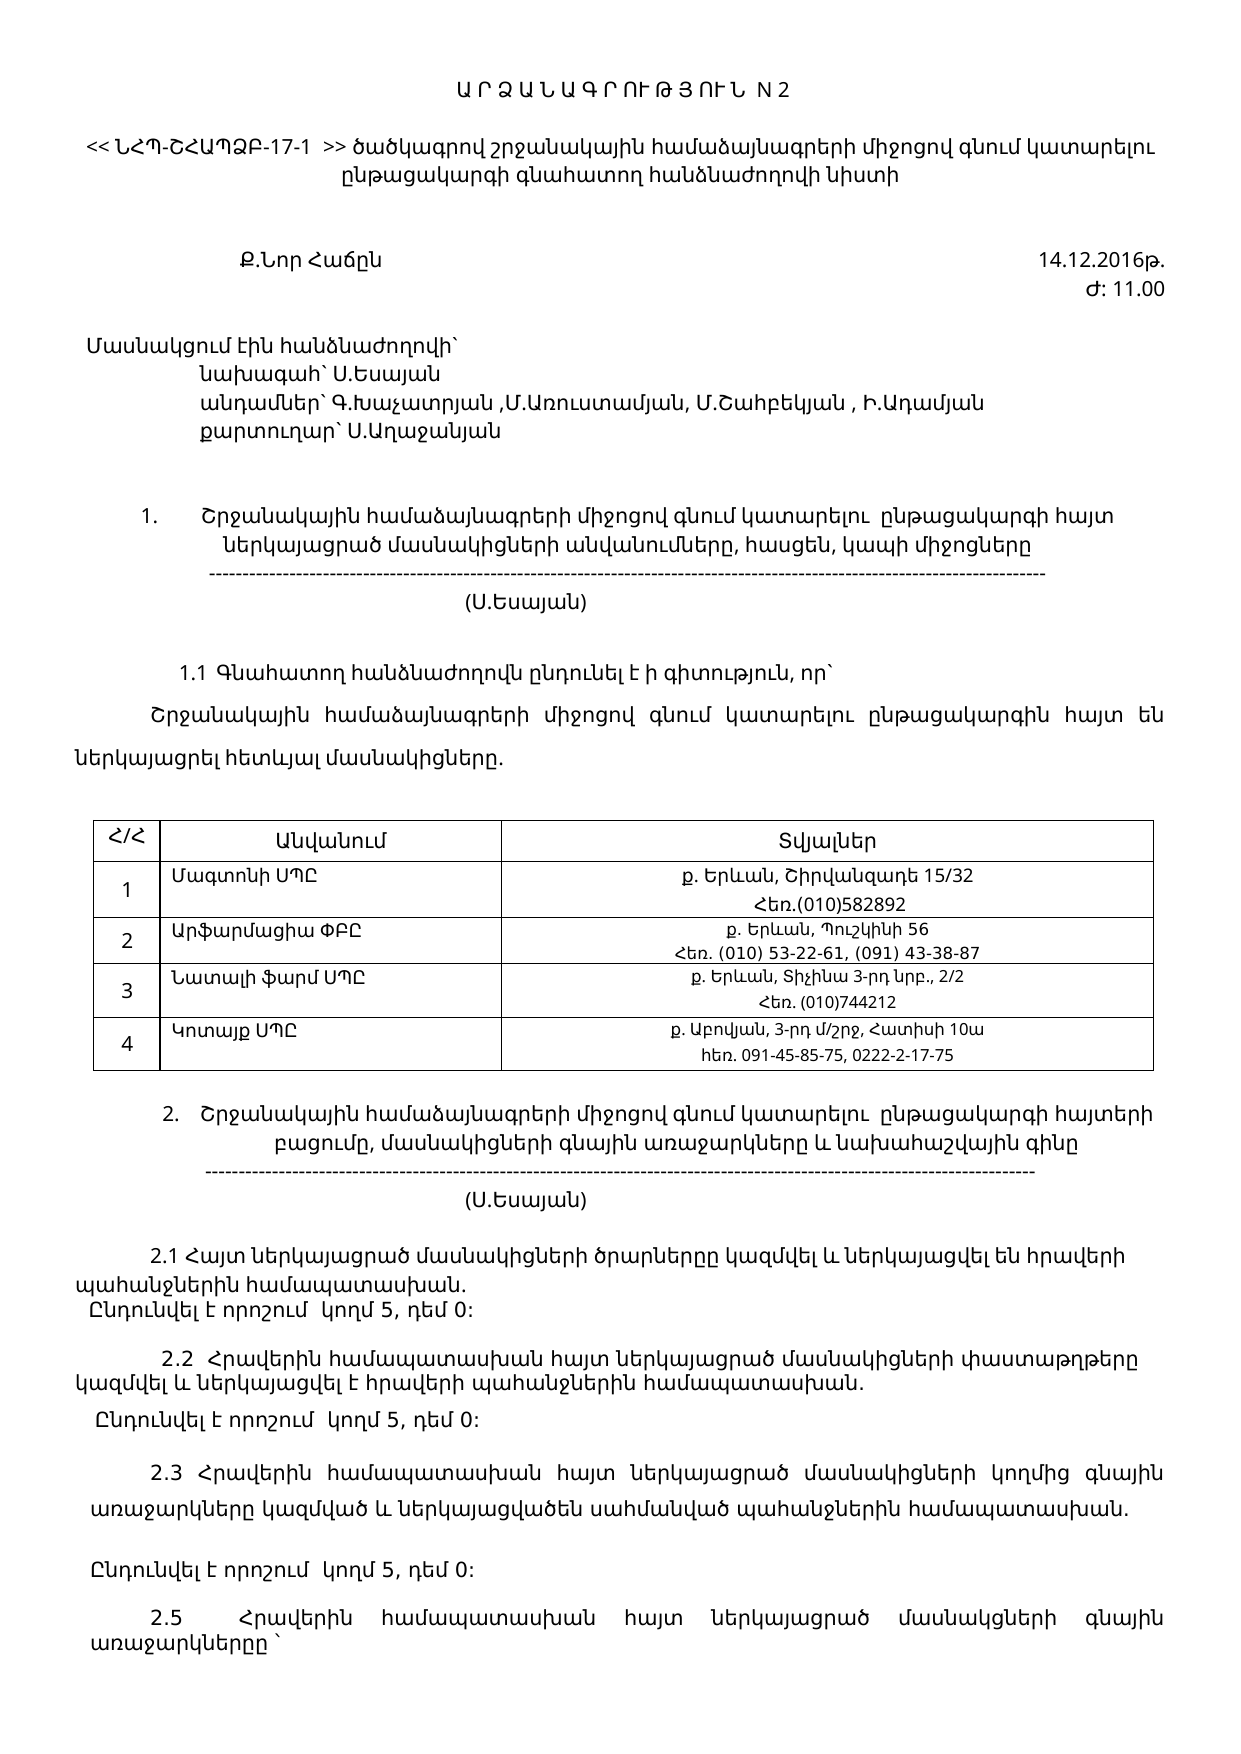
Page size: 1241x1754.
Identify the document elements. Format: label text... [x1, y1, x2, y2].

table_header Տվյալներ [502, 821, 1153, 861]
text Ընդունվել է որոշում կողմ 5, դեմ 0: [75, 1408, 1165, 1432]
text Ընդունվել է որոշում կողմ 5, դեմ 0: [75, 1298, 1165, 1323]
text ---------------------------------------------------------------------------------------------------------------------------- [75, 1156, 1165, 1185]
table_cell ք. Երևան, Տիչինա 3-րդ նրբ., 2/2 Հեռ. (010)744212 [502, 964, 1153, 1017]
list Գնահատող հանձնաժողովն ընդունել է ի գիտություն, որ` [178, 658, 1165, 686]
table_cell 3 [94, 964, 159, 1017]
list (Ս.Եսայան) [216, 587, 1171, 615]
text նախագահ` Ս.Եսայան [75, 359, 1165, 388]
table_cell ք. Աբովյան, 3-րդ մ/շրջ, Հատիսի 10ա հեռ. 091-45-85-75, 0222-2-17-75 [502, 1018, 1153, 1070]
list (Ս.Եսայան) [216, 1185, 1171, 1213]
table_cell Կոտայք ՍՊԸ [161, 1018, 501, 1070]
list Ընդունվել է որոշում կողմ 5, դեմ 0: [90, 1558, 1165, 1582]
table_cell Մագտոնի ՍՊԸ [161, 862, 501, 917]
table_cell ք. Երևան, Պուշկինի 56 Հեռ. (010) 53-22-61, (091) 43-38-87 [502, 918, 1153, 963]
text 2.2 Հրավերին համապատասխան հայտ ներկայացրած մասնակիցների փաստաթղթերը կազմվել և ներկայացվել է հրավերի պահանջներին համապատասխան. [75, 1347, 1165, 1396]
table_cell 2 [94, 918, 159, 963]
list Շրջանակային համաձայնագրերի միջոցով գնում կատարելու ընթացակարգի հայտերի բացումը, մասնակիցների գնային առաջարկները և նախահաշվային գինը [150, 1099, 1165, 1156]
text 2.1 Հայտ ներկայացրած մասնակիցների ծրարներըը կազմվել և ներկայացվել են հրավերի պահանջներին համապատասխան. [75, 1242, 1165, 1298]
table_header Հ/Հ [94, 821, 159, 861]
text Մասնակցում էին հանձնաժողովի` [75, 331, 1165, 359]
table_cell Արֆարմացիա ՓԲԸ [161, 918, 501, 963]
text Ք.Նոր Հաճըն 14.12.2016թ. [75, 246, 1165, 274]
table_cell ք. Երևան, Շիրվանզադե 15/32 Հեռ.(010)582892 [502, 862, 1153, 917]
text 2.5 Հրավերին համապատասխան հայտ ներկայացրած մասնակցների գնային առաջարկներըը ՝ [90, 1606, 1165, 1655]
table_cell 4 [94, 1018, 159, 1070]
table_cell 1 [94, 862, 159, 917]
table_cell Նատալի ֆարմ ՍՊԸ [161, 964, 501, 1017]
text Ժ: 11.00 [75, 274, 1165, 302]
text Ա Ր Ձ Ա Ն Ա Գ Ր ՈՒ Թ Յ ՈՒ Ն N 2 [75, 75, 1165, 103]
text քարտուղար` Ս.Աղաջանյան [75, 416, 1165, 445]
table_header Անվանում [161, 821, 501, 861]
text Շրջանակային համաձայնագրերի միջոցով գնում կատարելու ընթացակարգին հայտ են ներկայացրել հետևյալ մասնակիցները. [75, 701, 1165, 772]
list 2.3 Հրավերին համապատասխան հայտ ներկայացրած մասնակիցների կողմից գնային առաջարկները կազմված և ներկայացվածեն սահմանված պահանջներին համապատասխան. [90, 1461, 1165, 1521]
text << ՆՀՊ-ՇՀԱՊՁԲ-17-1 >> ծածկագրով շրջանակային համաձայնագրերի միջոցով գնում կատարելու ընթացակարգի գնահատող հանձնաժողովի նիստի [75, 132, 1165, 189]
text անդամներ` Գ.Խաչատրյան ,Մ.Առուստամյան, Մ.Շահբեկյան , Ի.Ադամյան [75, 388, 1165, 416]
list Շրջանակային համաձայնագրերի միջոցով գնում կատարելու ընթացակարգի հայտ ներկայացրած մասնակիցների անվանումները, հասցեն, կապի միջոցները ----------------------------------------------------------------------------------------------------------------------------- [90, 502, 1165, 587]
